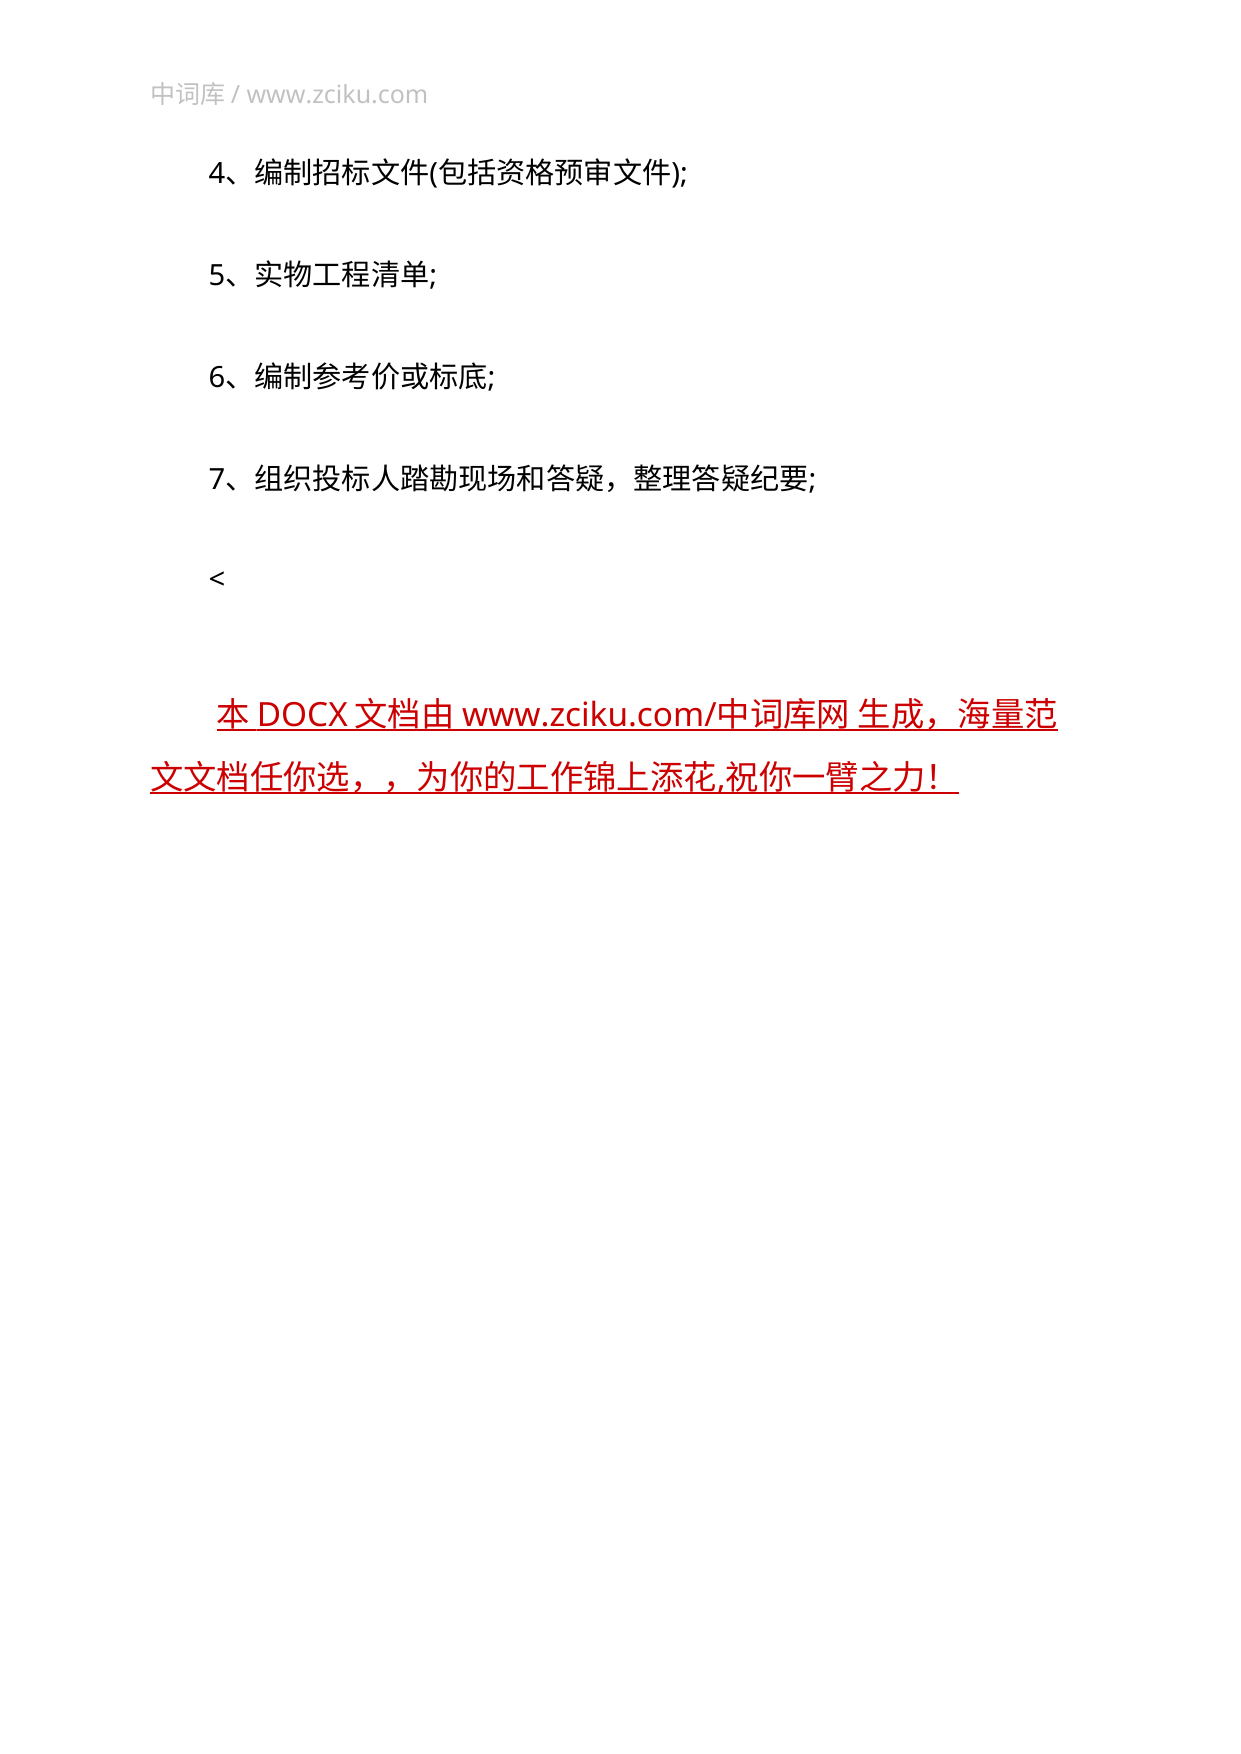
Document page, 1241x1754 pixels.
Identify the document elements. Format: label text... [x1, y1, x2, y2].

text 5、实物工程清单; [150, 252, 1090, 294]
text 7、组织投标人踏勘现场和答疑，整理答疑纪要; [150, 456, 1090, 498]
text 6、编制参考价或标底; [150, 354, 1090, 396]
text 4、编制招标文件(包括资格预审文件); [150, 150, 1090, 192]
text < [150, 558, 1090, 598]
text 本DOCX文档由 www.zciku.com/中词库网 生成，海量范文文档任你选，，为你的工作锦上添花,祝你一臂之力！ [150, 688, 1090, 799]
